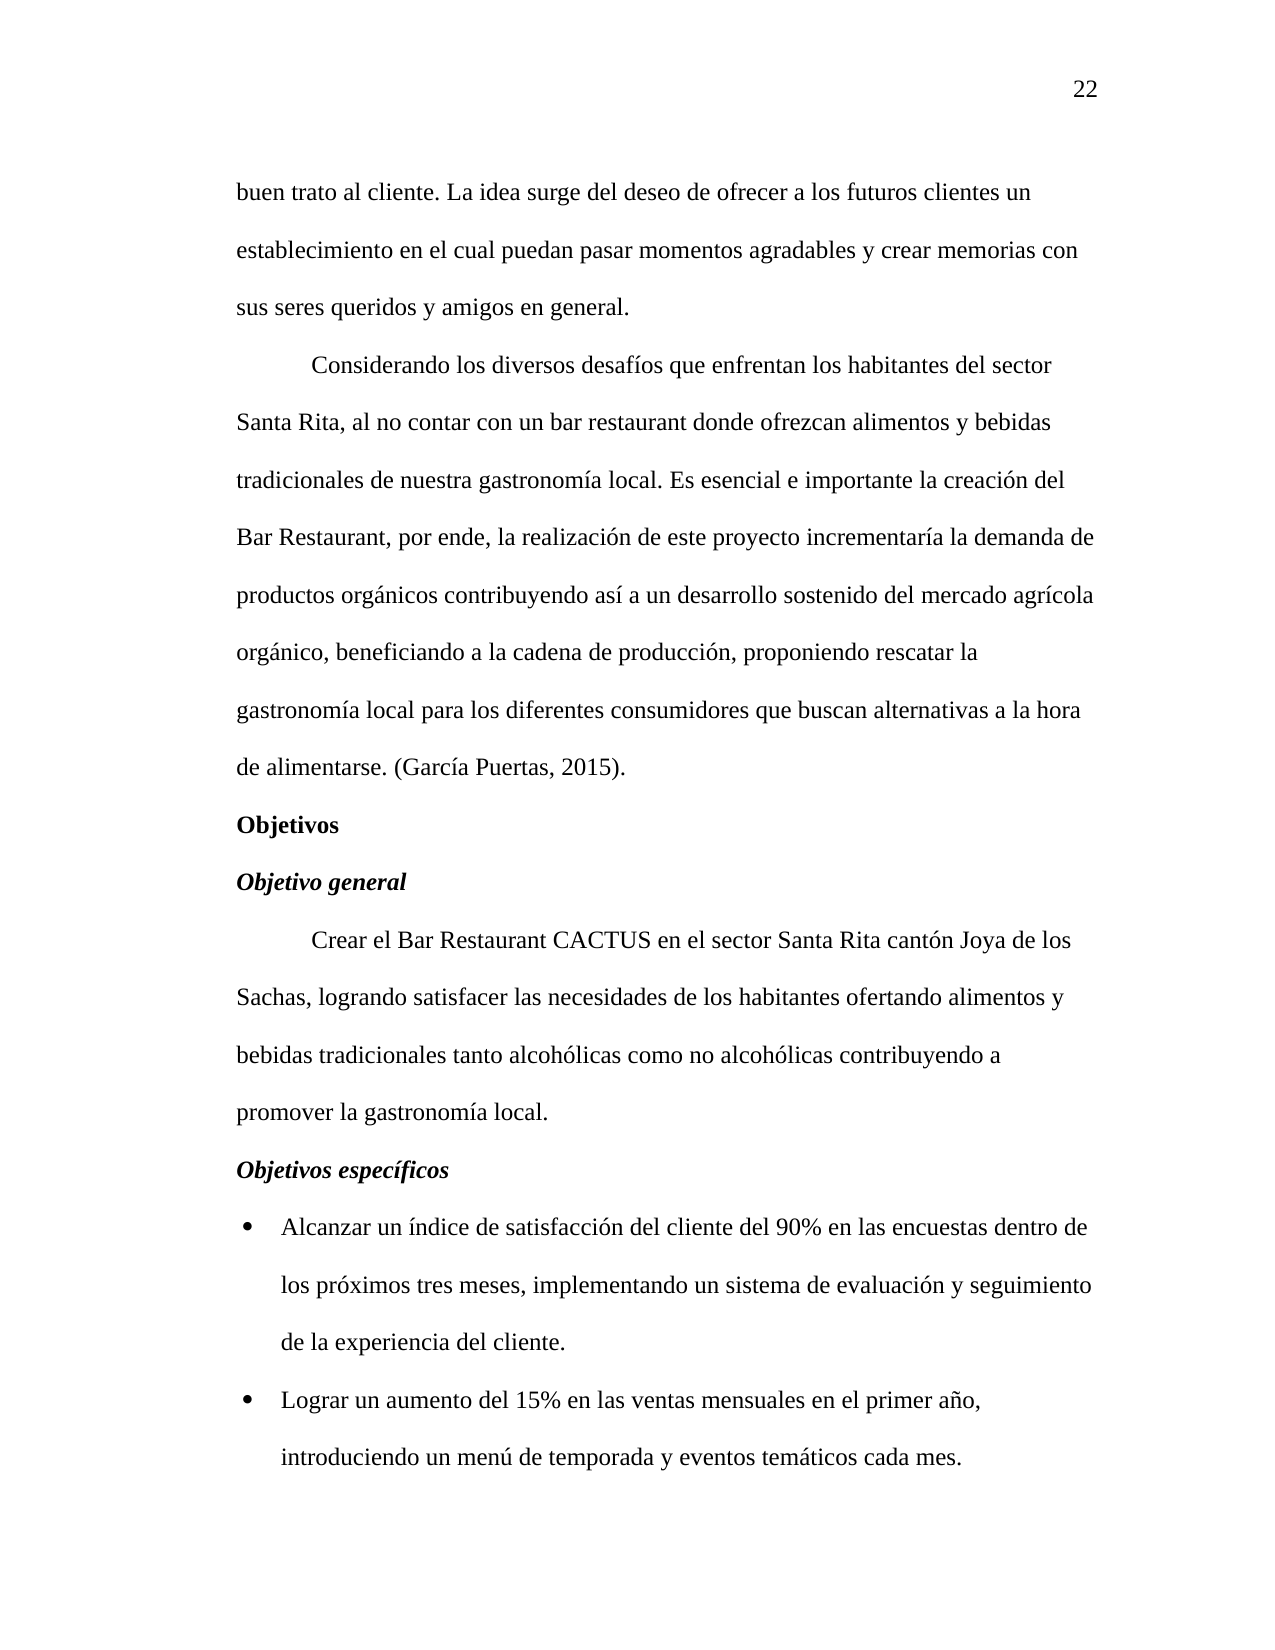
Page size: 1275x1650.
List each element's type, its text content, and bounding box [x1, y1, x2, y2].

subtitle Objetivos específicos [236, 1155, 1098, 1183]
subtitle Objetivos [236, 810, 1098, 838]
list Alcanzar un índice de satisfacción del cliente del 90% en las encuestas dentro de los próximos tres meses, implementando un sistema de evaluación y seguimiento de la experiencia del cliente. [243, 1212, 1098, 1356]
text Considerando los diversos desafíos que enfrentan los habitantes del sector Santa Rita, al no contar con un bar restaurant donde ofrezcan alimentos y bebidas tradicionales de nuestra gastronomía local. Es esencial e importante la creación del Bar Restaurant, por ende, la realización de este proyecto incrementaría la demanda de productos orgánicos contribuyendo así a un desarrollo sostenido del mercado agrícola orgánico, beneficiando a la cadena de producción, proponiendo rescatar la gastronomía local para los diferentes consumidores que buscan alternativas a la hora de alimentarse. . [236, 350, 1098, 781]
list Lograr un aumento del 15% en las ventas mensuales en el primer año, introduciendo un menú de temporada y eventos temáticos cada mes. [243, 1385, 1098, 1471]
subtitle Objetivo general [236, 867, 1098, 896]
text Crear el Bar Restaurant CACTUS en el sector Santa Rita cantón Joya de los Sachas, logrando satisfacer las necesidades de los habitantes ofertando alimentos y bebidas tradicionales tanto alcohólicas como no alcohólicas contribuyendo a promover la gastronomía local. [236, 925, 1098, 1126]
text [236, 177, 1098, 321]
